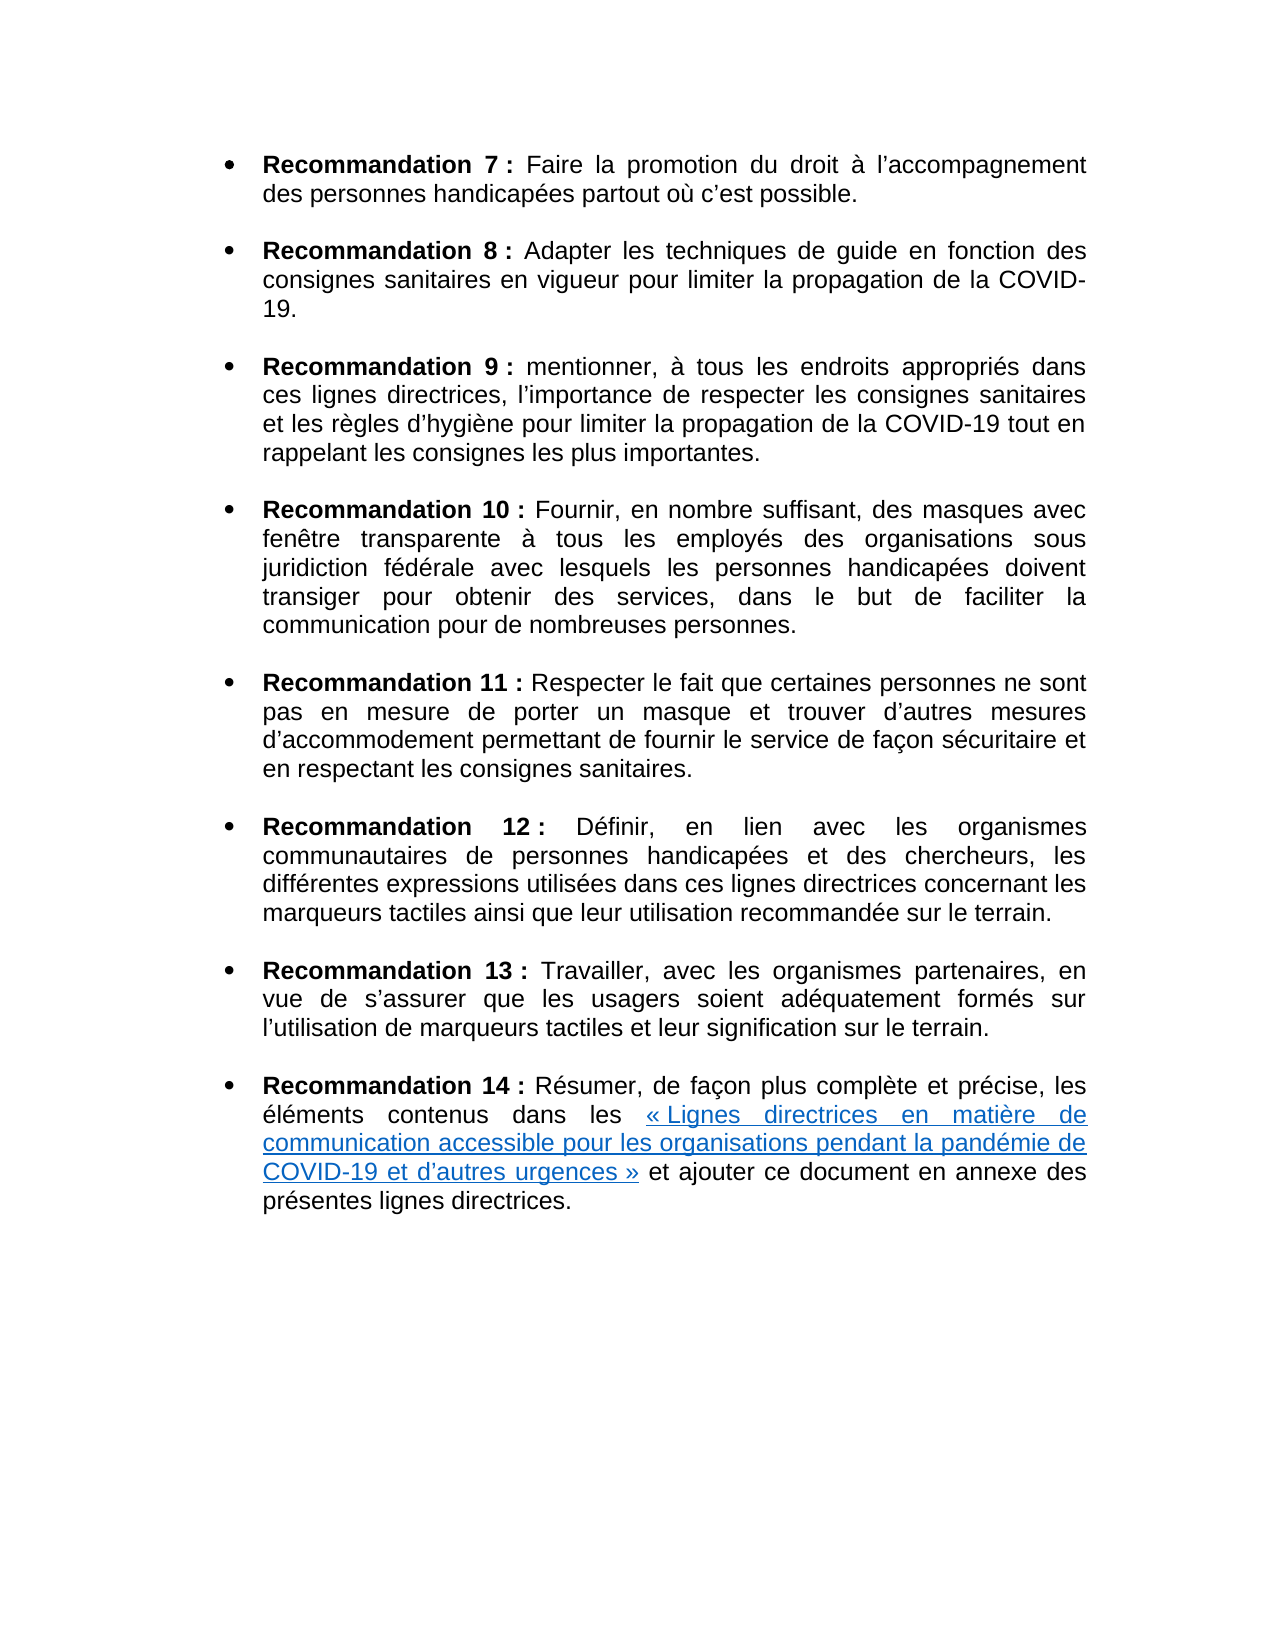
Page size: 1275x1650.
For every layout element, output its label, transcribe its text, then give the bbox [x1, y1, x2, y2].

list Recommandation 9 : mentionner, à tous les endroits appropriés dans ces lignes directrices, l’importance de respecter les consignes sanitaires et les règles d’hygiène pour limiter la propagation de la COVID-19 tout en rappelant les consignes les plus importantes. [225, 351, 1087, 467]
list Recommandation 8 : Adapter les techniques de guide en fonction des consignes sanitaires en vigueur pour limiter la propagation de la COVID-19. [225, 236, 1087, 323]
list Recommandation 7 : Faire la promotion du droit à l’accompagnement des personnes handicapées partout où c’est possible. [225, 150, 1087, 208]
list Recommandation 10 : Fournir, en nombre suffisant, des masques avec fenêtre transparente à tous les employés des organisations sous juridiction fédérale avec lesquels les personnes handicapées doivent transiger pour obtenir des services, dans le but de faciliter la communication pour de nombreuses personnes. [225, 495, 1087, 639]
list Recommandation 13 : Travailler, avec les organismes partenaires, en vue de s’assurer que les usagers soient adéquatement formés sur l’utilisation de marqueurs tactiles et leur signification sur le terrain. [225, 956, 1087, 1042]
list Recommandation 11 : Respecter le fait que certaines personnes ne sont pas en mesure de porter un masque et trouver d’autres mesures d’accommodement permettant de fournir le service de façon sécuritaire et en respectant les consignes sanitaires. [225, 668, 1087, 783]
list Recommandation 12 : Définir, en lien avec les organismes communautaires de personnes handicapées et des chercheurs, les différentes expressions utilisées dans ces lignes directrices concernant les marqueurs tactiles ainsi que leur utilisation recommandée sur le terrain. [225, 812, 1087, 927]
list Recommandation 14 : Résumer, de façon plus complète et précise, les éléments contenus dans les « Lignes directrices en matière de communication accessible pour les organisations pendant la pandémie de COVID-19 et d’autres urgences » et ajouter ce document en annexe des présentes lignes directrices. [225, 1071, 1087, 1214]
